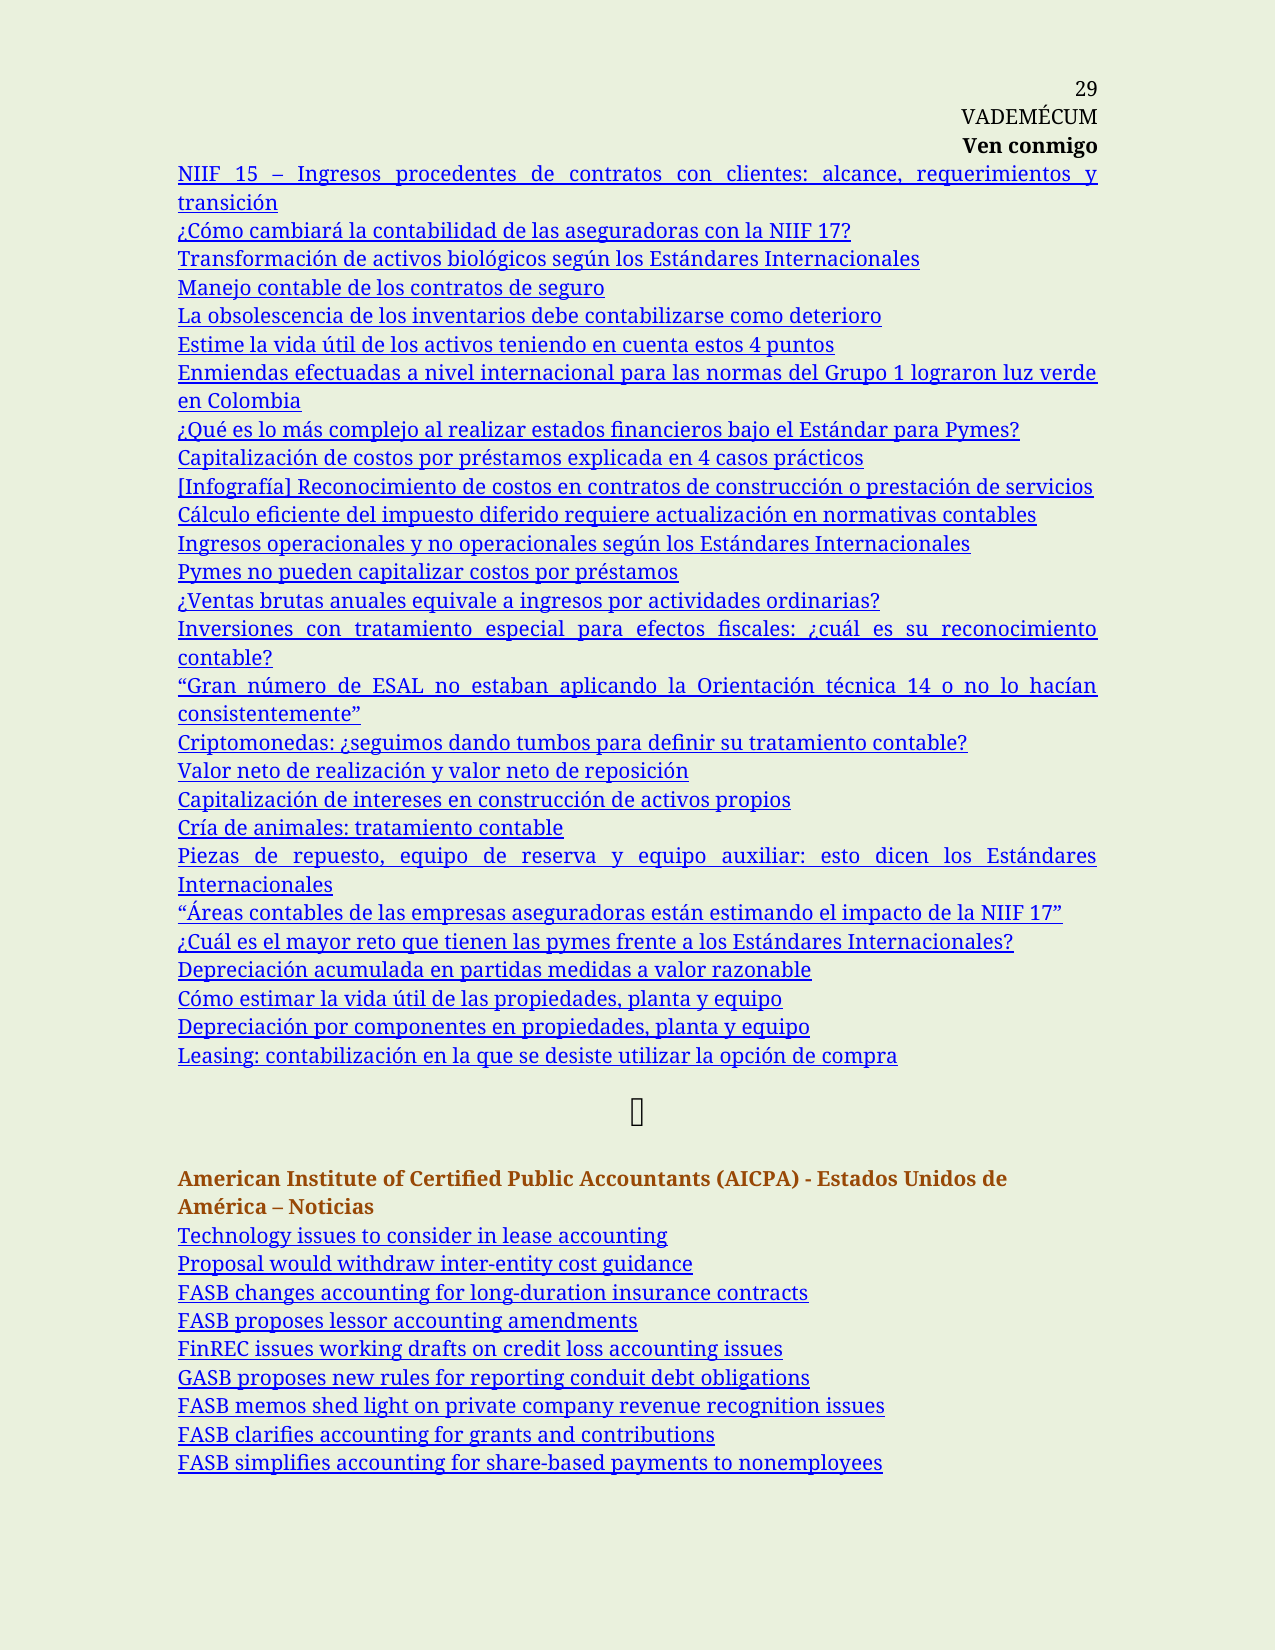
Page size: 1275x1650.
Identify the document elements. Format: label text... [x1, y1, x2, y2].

text “Áreas contables de las empresas aseguradoras están estimando el impacto de la NIIF 17” [177, 898, 1098, 927]
text Leasing: contabilización en la que se desiste utilizar la opción de compra [177, 1041, 1098, 1069]
text Inversiones con tratamiento especial para efectos fiscales: ¿cuál es su reconocimiento contable? [177, 639, 1098, 671]
text Transformación de activos biológicos según los Estándares Internacionales [177, 244, 1098, 273]
text [Infografía] Reconocimiento de costos en contratos de construcción o prestación de servicios [177, 472, 1098, 500]
text Valor neto de realización y valor neto de reposición [177, 756, 1098, 785]
text FASB changes accounting for long-duration insurance contracts [177, 1278, 1098, 1306]
text Manejo contable de los contratos de seguro [177, 273, 1098, 301]
text Depreciación por componentes en propiedades, planta y equipo [177, 1012, 1098, 1041]
text Enmiendas efectuadas a nivel internacional para las normas del Grupo 1 lograron luz verde en Colombia [177, 358, 1098, 382]
text Capitalización de intereses en construcción de activos propios [177, 785, 1098, 813]
text “Gran número de ESAL no estaban aplicando la Orientación técnica 14 o no lo hacían consistentemente” [177, 696, 1098, 728]
text Enmiendas efectuadas a nivel internacional para las normas del Grupo 1 lograron luz verde en Colombia [177, 383, 1098, 415]
text ¿Ventas brutas anuales equivale a ingresos por actividades ordinarias? [177, 586, 1098, 614]
text Capitalización de costos por préstamos explicada en 4 casos prácticos [177, 443, 1098, 472]
text Depreciación acumulada en partidas medidas a valor razonable [177, 955, 1098, 984]
text Estime la vida útil de los activos teniendo en cuenta estos 4 puntos [177, 330, 1098, 358]
text Piezas de repuesto, equipo de reserva y equipo auxiliar: esto dicen los Estándares Internacionales [177, 842, 1098, 898]
text Cómo estimar la vida útil de las propiedades, planta y equipo [177, 984, 1098, 1012]
text NIIF 15 – Ingresos procedentes de contratos con clientes: alcance, requerimientos y transición [177, 159, 1098, 183]
text Proposal would withdraw inter-entity cost guidance [177, 1249, 1098, 1278]
text “Gran número de ESAL no estaban aplicando la Orientación técnica 14 o no lo hacían consistentemente” [177, 671, 1098, 695]
text Criptomonedas: ¿seguimos dando tumbos para definir su tratamiento contable? [177, 728, 1098, 756]
text Ingresos operacionales y no operacionales según los Estándares Internacionales [177, 529, 1098, 557]
text ¿Qué es lo más complejo al realizar estados financieros bajo el Estándar para Pymes? [177, 415, 1098, 443]
text Cálculo eficiente del impuesto diferido requiere actualización en normativas contables [177, 500, 1098, 529]
text American Institute of Certified Public Accountants (AICPA) - Estados Unidos de América – Noticias [177, 1164, 1098, 1221]
text Cría de animales: tratamiento contable [177, 813, 1098, 842]
text NIIF 15 – Ingresos procedentes de contratos con clientes: alcance, requerimientos y transición [177, 184, 1098, 216]
text ¿Cómo cambiará la contabilidad de las aseguradoras con la NIIF 17? [177, 216, 1098, 244]
text FASB clarifies accounting for grants and contributions [177, 1420, 1098, 1448]
text FASB proposes lessor accounting amendments [177, 1306, 1098, 1334]
text FinREC issues working drafts on credit loss accounting issues [177, 1334, 1098, 1363]
text Pymes no pueden capitalizar costos por préstamos [177, 557, 1098, 586]
text GASB proposes new rules for reporting conduit debt obligations [177, 1363, 1098, 1391]
text ¿Cuál es el mayor reto que tienen las pymes frente a los Estándares Internacionales? [177, 927, 1098, 955]
text Inversiones con tratamiento especial para efectos fiscales: ¿cuál es su reconocimiento contable? [177, 614, 1098, 638]
text La obsolescencia de los inventarios debe contabilizarse como deterioro [177, 301, 1098, 330]
text FASB simplifies accounting for share-based payments to nonemployees [177, 1448, 1098, 1477]
text FASB memos shed light on private company revenue recognition issues [177, 1391, 1098, 1420]
text Technology issues to consider in lease accounting [177, 1221, 1098, 1249]
